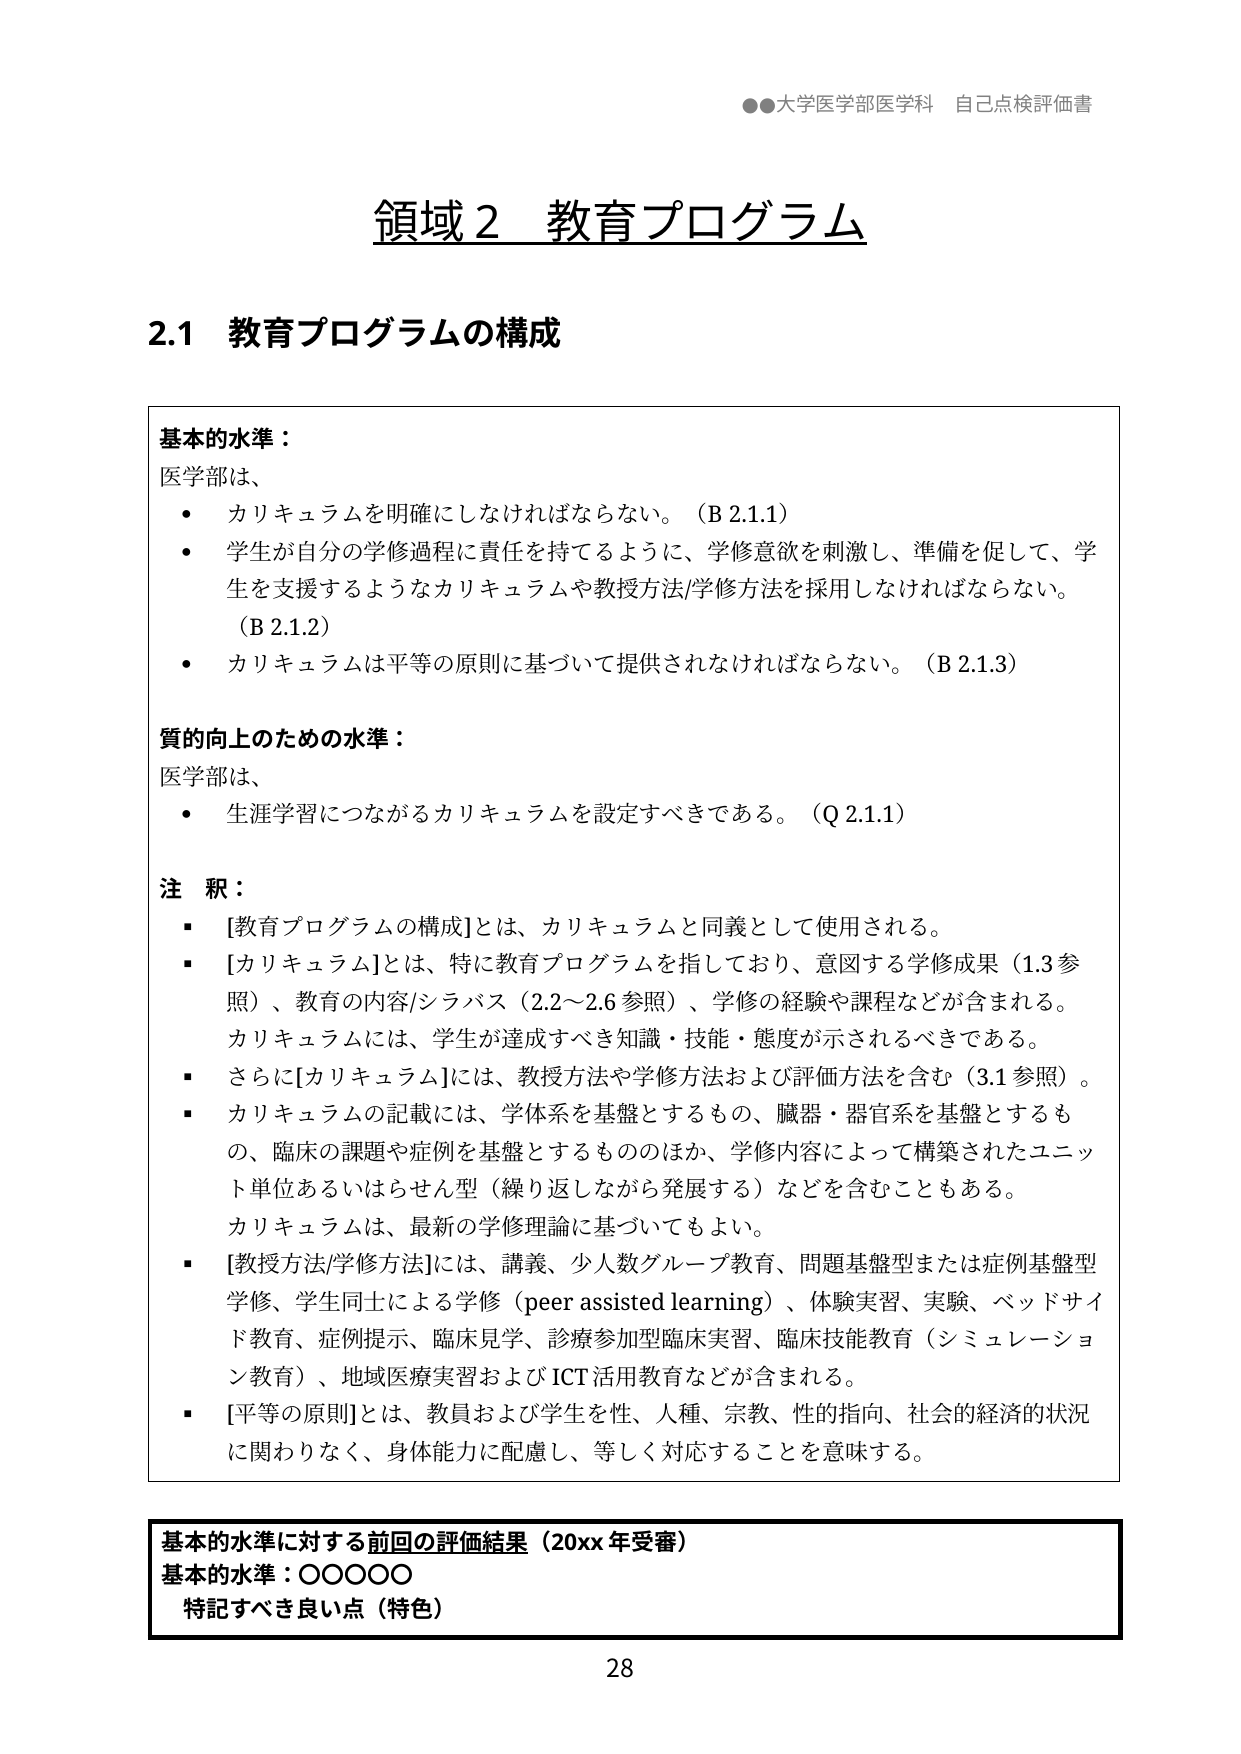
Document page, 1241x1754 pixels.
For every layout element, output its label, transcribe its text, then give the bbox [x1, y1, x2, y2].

subtitle 2.1 教育プログラムの構成 [148, 293, 1092, 368]
table_header 基本的水準： 医学部は、 カリキュラムを明確にしなければならない。（B 2.1.1） 学生が自分の学修過程に責任を持てるように、学修意欲を刺激し、準備を促して、学生を支援するようなカリキュラムや教授方法/学修方法を採用しなければならない。 （B 2.1.2） カリキュラムは平等の原則に基づいて提供されなければならない。（B 2.1.3） 質的向上のための水準： 医学部は、 生涯学習につながるカリキュラムを設定すべきである。（Q 2.1.1） 注 釈： [教育プログラムの構成]とは、カリキュラムと同義として使用される。 [カリキュラム]とは、特に教育プログラムを指しており、意図する学修成果（1.3参照）、教育の内容/シラバス（2.2～2.6参照）、学修の経験や課程などが含まれる。 カリキュラムには、学生が達成すべき知識・技能・態度が示されるべきである。 さらに[カリキュラム]には、教授方法や学修方法および評価方法を含む（3.1参照）。 カリキュラムの記載には、学体系を基盤とするもの、臓器・器官系を基盤とするもの、臨床の課題や症例を基盤とするもののほか、学修内容によって構築されたユニット単位あるいはらせん型（繰り返しながら発展する）などを含むこともある。 カリキュラムは、最新の学修理論に基づいてもよい。 [教授方法/学修方法]には、講義、少人数グループ教育、問題基盤型または症例基盤型学修、学生同士による学修（peer assisted learning）、体験実習、実験、ベッドサイド教育、症例提示、臨床見学、診療参加型臨床実習、臨床技能教育（シミュレーション教育）、地域医療実習およびICT活用教育などが含まれる。 [平等の原則]とは、教員および学生を性、人種、宗教、性的指向、社会的経済的状況に関わりなく、身体能力に配慮し、等しく対応することを意味する。 [149, 407, 1119, 1481]
subtitle 領域2 教育プログラム [148, 181, 1092, 256]
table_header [152, 1524, 1118, 1635]
